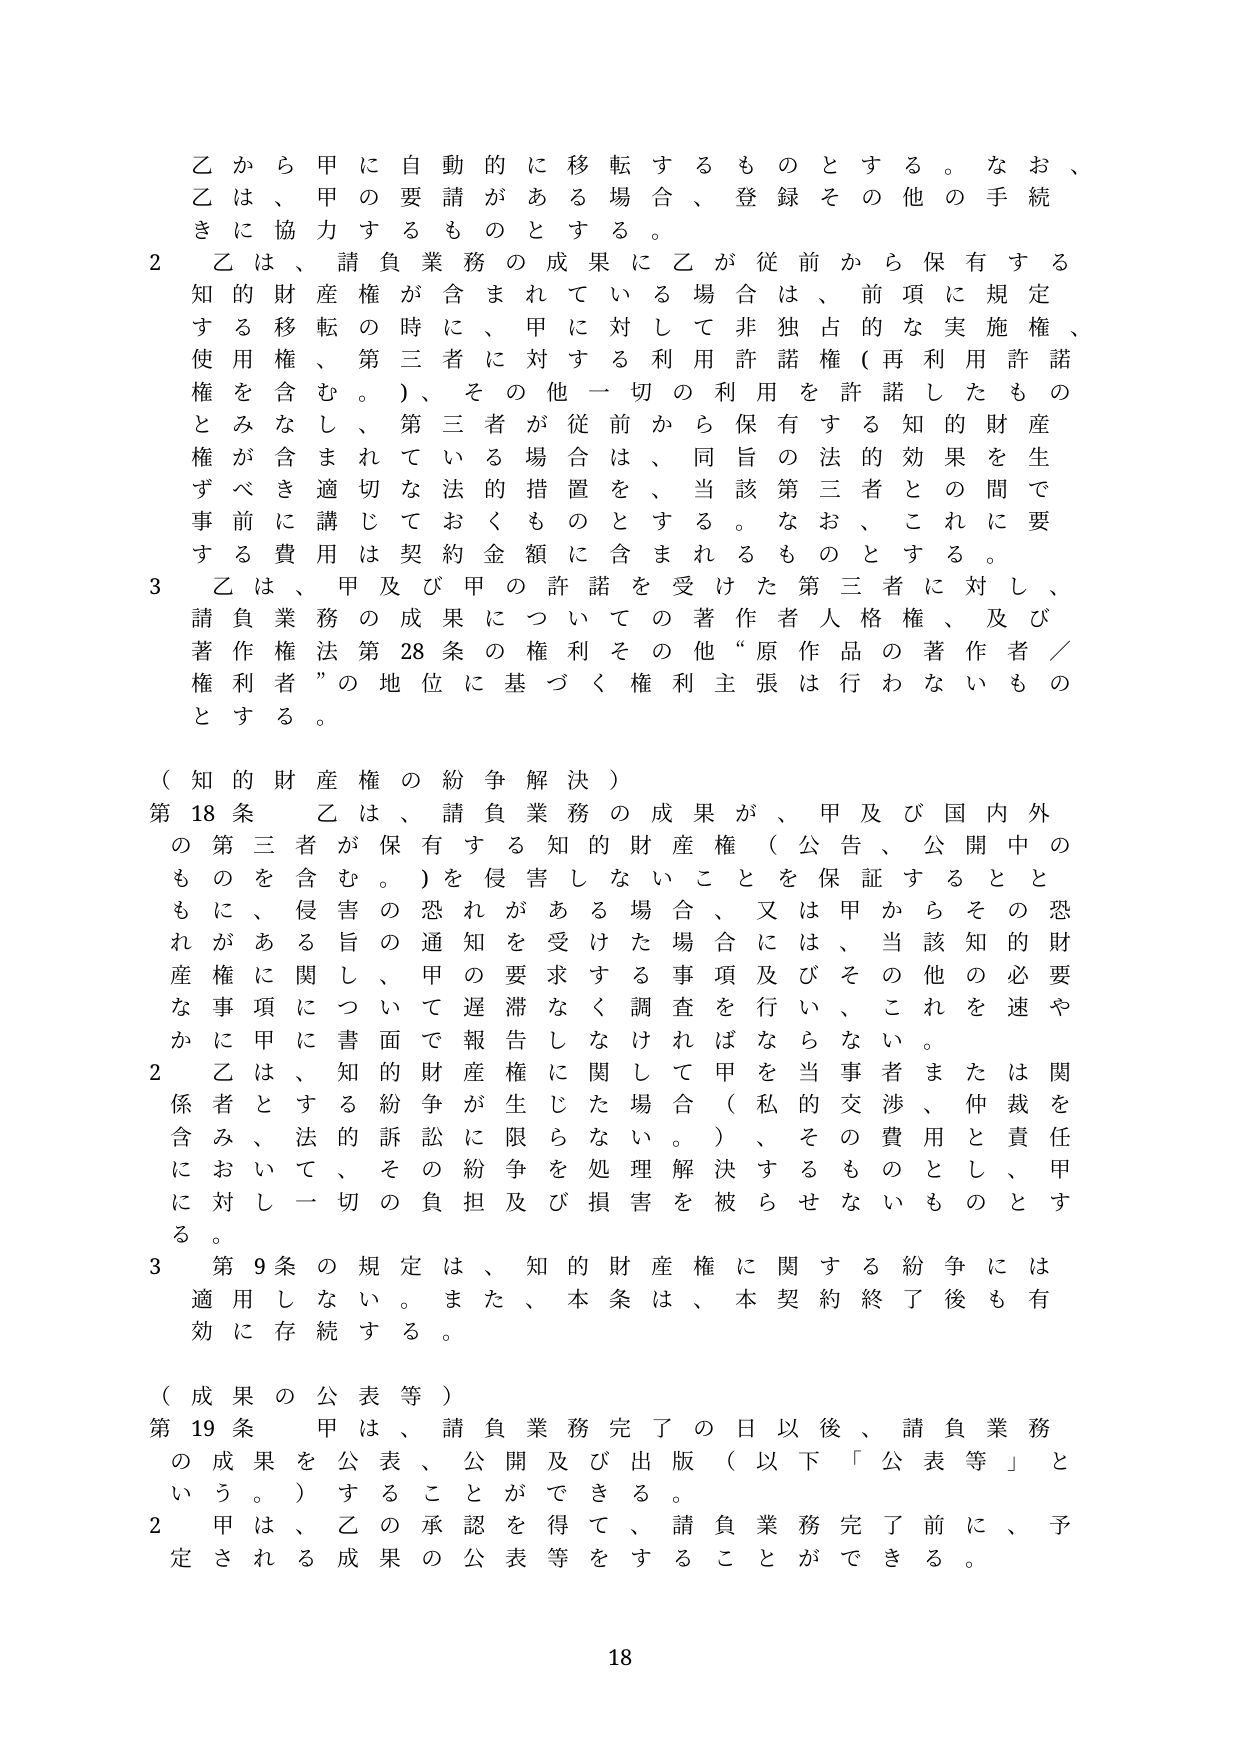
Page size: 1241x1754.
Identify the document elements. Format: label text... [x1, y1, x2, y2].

text 第18条 乙は、請負業務の成果が、甲及び国内外の第三者が保有する知的財産権（公告、公開中のものを含む。)を侵害しないことを保証するとともに、侵害の恐れがある場合、又は甲からその恐れがある旨の通知を受けた場合には、当該知的財産権に関し、甲の要求する事項及びその他の必要な事項について遅滞なく調査を行い、これを速やかに甲に書面で報告しなければならない。 [149, 796, 1100, 1055]
text 3 第9条の規定は、知的財産権に関する紛争には適用しない。また、本条は、本契約終了後も有効に存続する。 [149, 1249, 1100, 1346]
text （成果の公表等） [149, 1379, 1100, 1411]
text 2 乙は、知的財産権に関して甲を当事者または関係者とする紛争が生じた場合（私的交渉、仲裁を含み、法的訴訟に限らない。）、その費用と責任において、その紛争を処理解決するものとし、甲に対し一切の負担及び損害を被らせないものとする。 [149, 1055, 1100, 1249]
text 3 乙は、甲及び甲の許諾を受けた第三者に対し、請負業務の成果についての著作者人格権、及び著作権法第28条の権利その他“原作品の著作者／権利者”の地位に基づく権利主張は行わないものとする。 [149, 569, 1100, 731]
text 2 甲は、乙の承認を得て、請負業務完了前に、予定される成果の公表等をすることができる。 [149, 1508, 1100, 1573]
text 2 乙は、請負業務の成果に乙が従前から保有する知的財産権が含まれている場合は、前項に規定する移転の時に、甲に対して非独占的な実施権、使用権、第三者に対する利用許諾権(再利用許諾権を含む。)、その他一切の利用を許諾したものとみなし、第三者が従前から保有する知的財産権が含まれている場合は、同旨の法的効果を生ずべき適切な法的措置を、当該第三者との間で事前に講じておくものとする。なお、これに要する費用は契約金額に含まれるものとする。 [149, 245, 1100, 569]
text （知的財産権の紛争解決） [149, 763, 1100, 796]
text 第19条 甲は、請負業務完了の日以後、請負業務の成果を公表、公開及び出版（以下「公表等」という。）することができる。 [149, 1411, 1100, 1508]
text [149, 148, 1100, 245]
